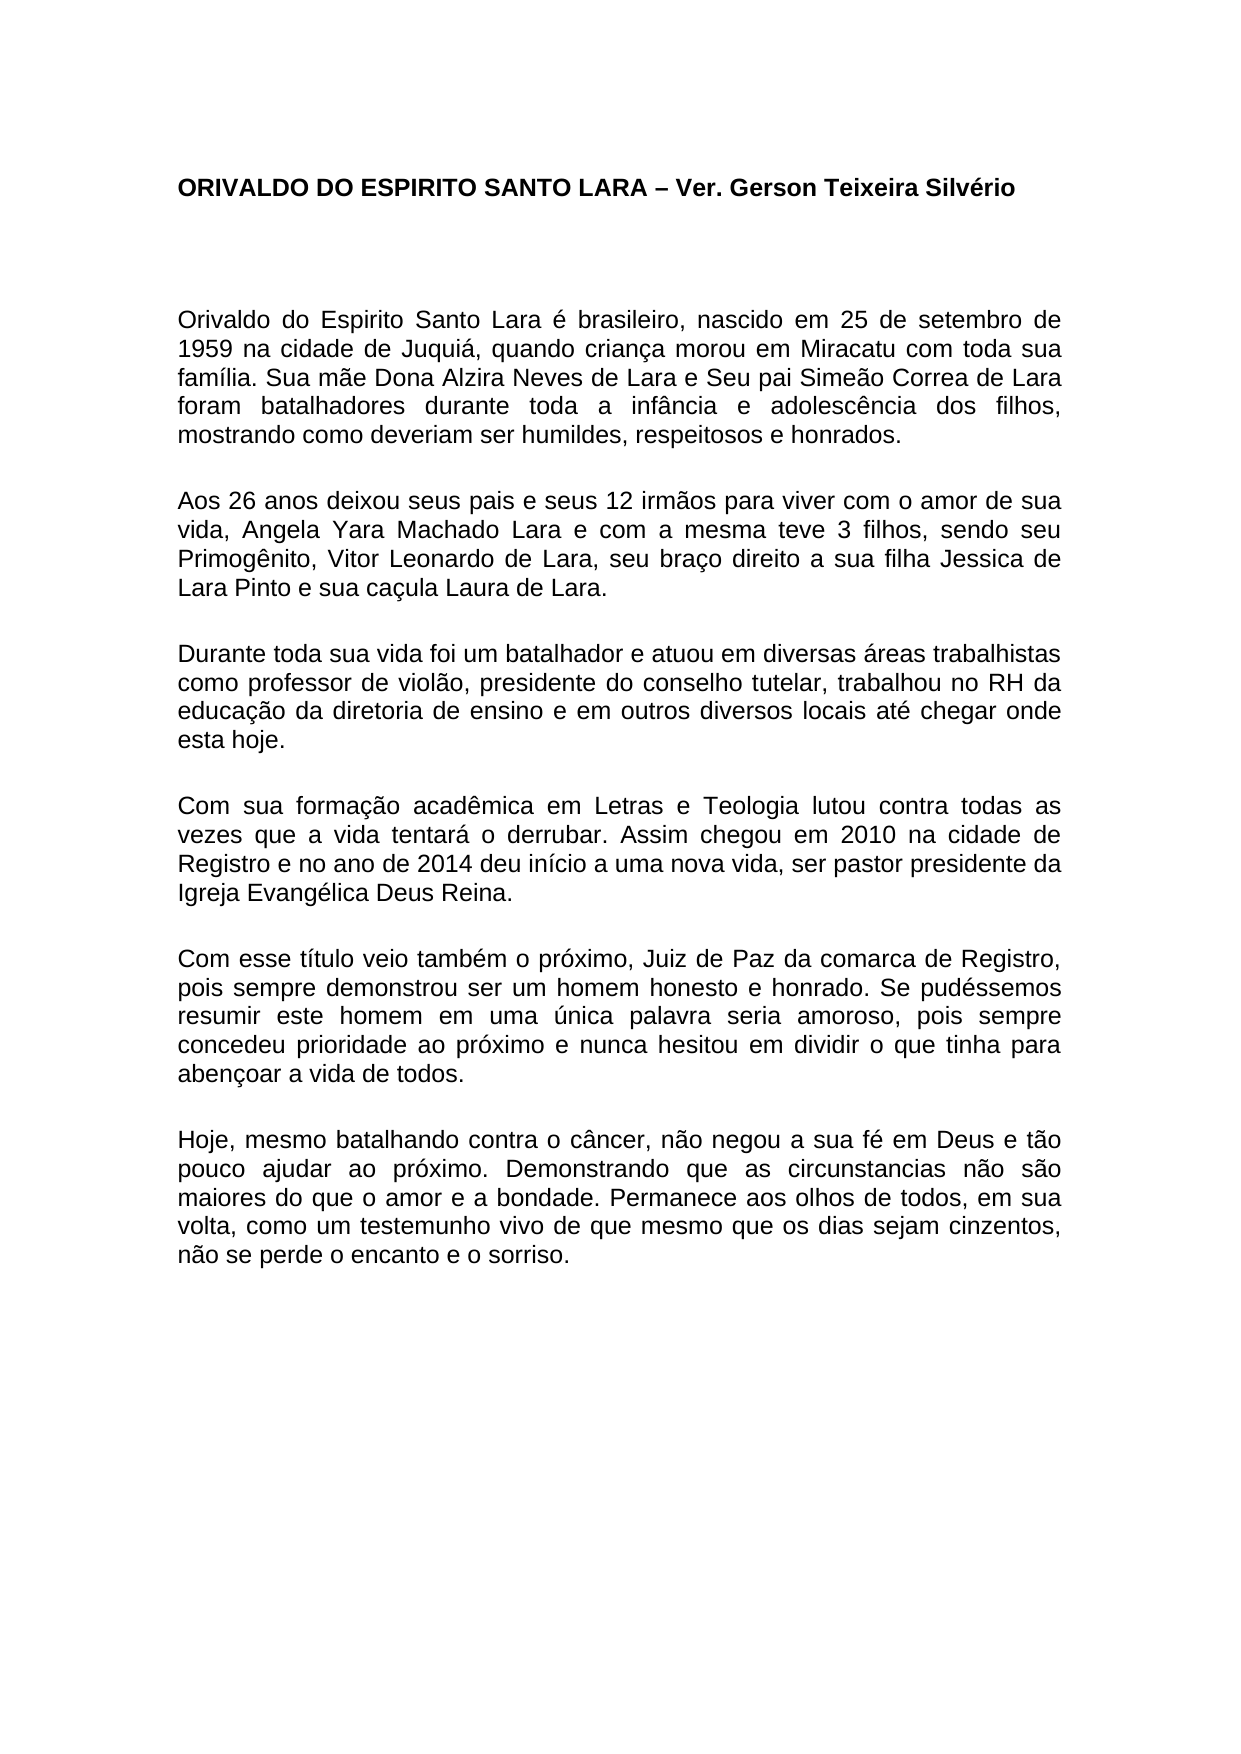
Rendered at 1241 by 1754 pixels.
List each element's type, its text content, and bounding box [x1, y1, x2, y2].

text Hoje, mesmo batalhando contra o câncer, não negou a sua fé em Deus e tão pouco ajudar ao próximo. Demonstrando que as circunstancias não são maiores do que o amor e a bondade. Permanece aos olhos de todos, em sua volta, como um testemunho vivo de que mesmo que os dias sejam cinzentos, não se perde o encanto e o sorriso. [177, 1125, 1063, 1269]
text Aos 26 anos deixou seus pais e seus 12 irmãos para viver com o amor de sua vida, Angela Yara Machado Lara e com a mesma teve 3 filhos, sendo seu Primogênito, Vitor Leonardo de Lara, seu braço direito a sua filha Jessica de Lara Pinto e sua caçula Laura de Lara. [177, 486, 1063, 601]
text Durante toda sua vida foi um batalhador e atuou em diversas áreas trabalhistas como professor de violão, presidente do conselho tutelar, trabalhou no RH da educação da diretoria de ensino e em outros diversos locais até chegar onde esta hoje. [177, 639, 1063, 754]
text Com sua formação acadêmica em Letras e Teologia lutou contra todas as vezes que a vida tentará o derrubar. Assim chegou em 2010 na cidade de Registro e no ano de 2014 deu início a uma nova vida, ser pastor presidente da Igreja Evangélica Deus Reina. [177, 791, 1063, 906]
text Orivaldo do Espirito Santo Lara é brasileiro, nascido em 25 de setembro de 1959 na cidade de Juquiá, quando criança morou em Miracatu com toda sua família. Sua mãe Dona Alzira Neves de Lara e Seu pai Simeão Correa de Lara foram batalhadores durante toda a infância e adolescência dos filhos, mostrando como deveriam ser humildes, respeitosos e honrados. [177, 305, 1063, 449]
text Com esse título veio também o próximo, Juiz de Paz da comarca de Registro, pois sempre demonstrou ser um homem honesto e honrado. Se pudéssemos resumir este homem em uma única palavra seria amoroso, pois sempre concedeu prioridade ao próximo e nunca hesitou em dividir o que tinha para abençoar a vida de todos. [177, 944, 1063, 1088]
text ORIVALDO DO ESPIRITO SANTO LARA – Ver. Gerson Teixeira Silvério [177, 173, 1063, 201]
